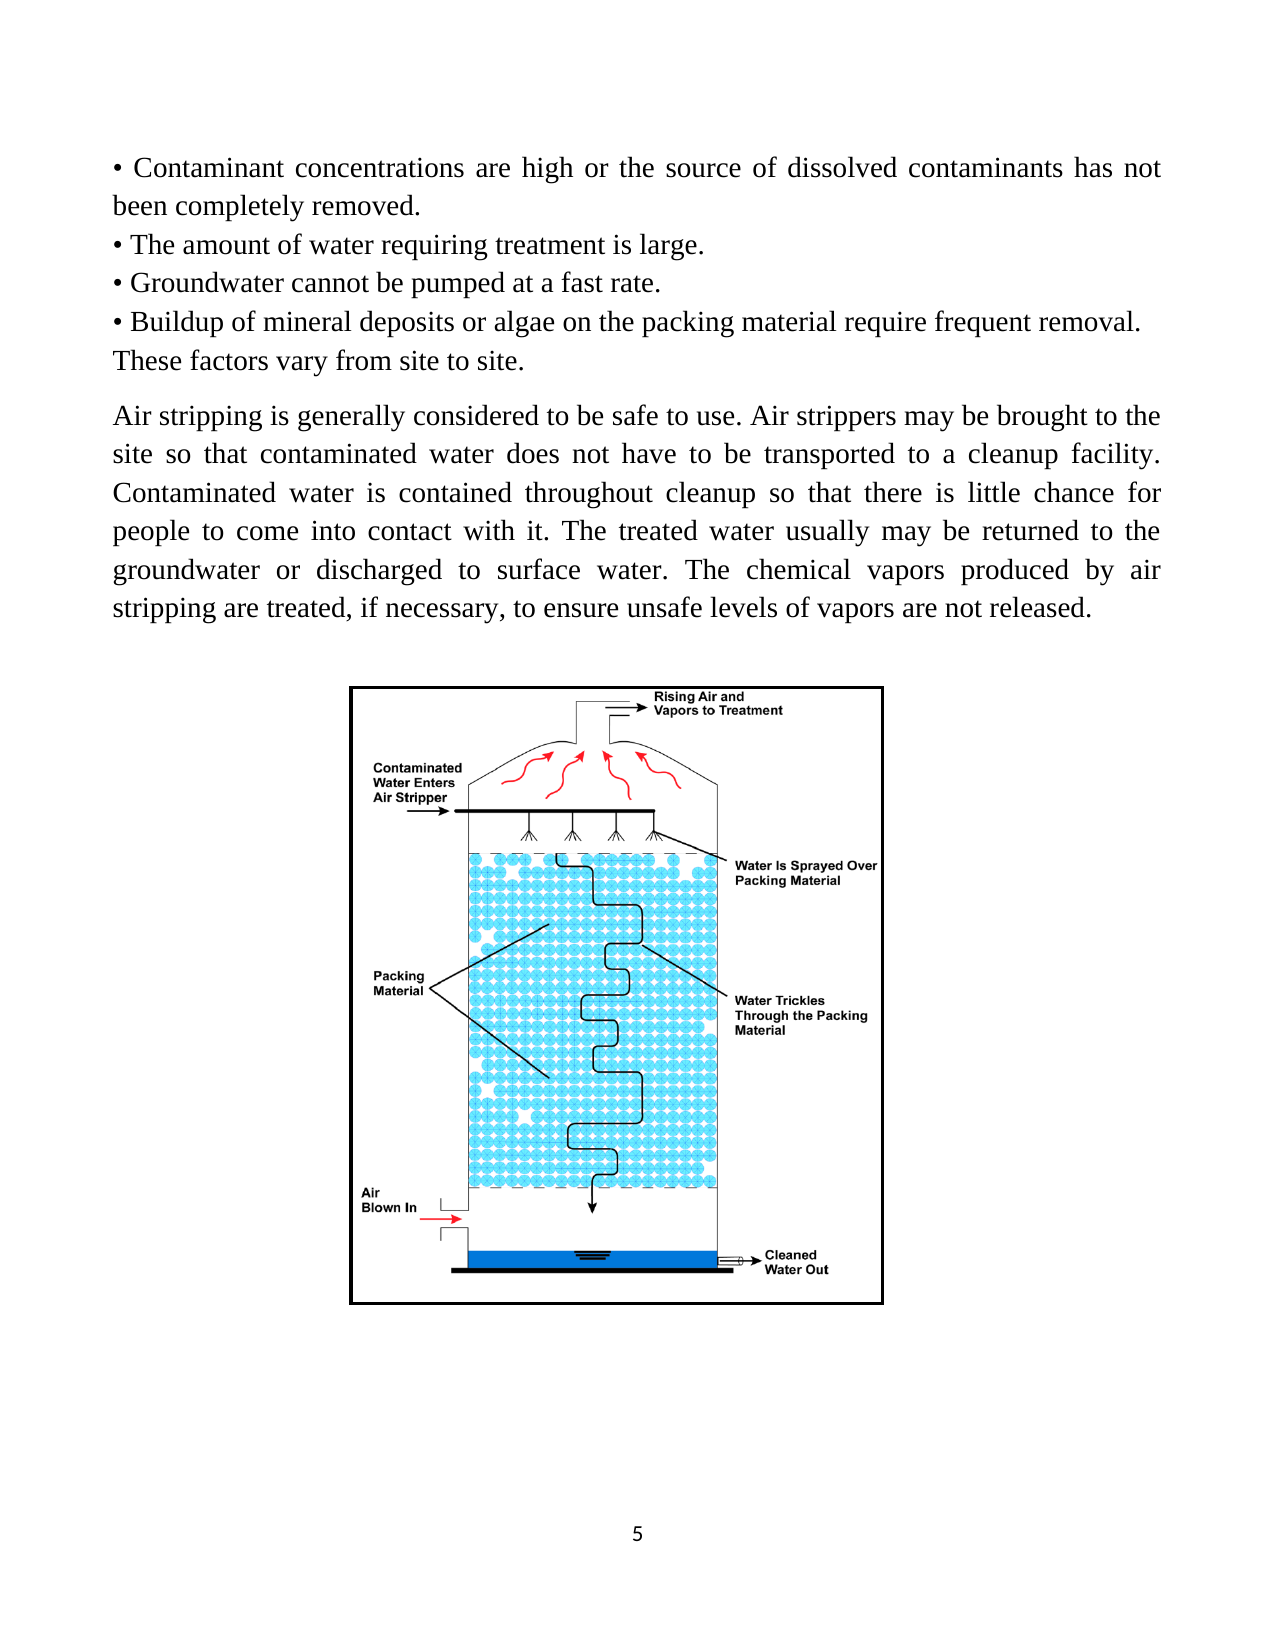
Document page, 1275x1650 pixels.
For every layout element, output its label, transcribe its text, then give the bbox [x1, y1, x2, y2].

text Air stripping is generally considered to be safe to use. Air strippers may be brought to the site so that contaminated water does not have to be transported to a cleanup facility. Contaminated water is contained throughout cleanup so that there is little chance for people to come into contact with it. The treated water usually may be returned to the groundwater or discharged to surface water. The chemical vapors produced by air stripping are treated, if necessary, to ensure unsafe levels of vapors are not released. [112, 398, 1162, 624]
text • Buildup of mineral deposits or algae on the packing material require frequent removal. [112, 304, 1162, 338]
text These factors vary from site to site. [112, 343, 1162, 376]
text • Contaminant concentrations are high or the source of dissolved contaminants has not been completely removed. [112, 150, 1162, 222]
text • Groundwater cannot be pumped at a fast rate. [112, 266, 1162, 299]
text • The amount of water requiring treatment is large. [112, 227, 1162, 261]
picture [353, 689, 880, 1302]
